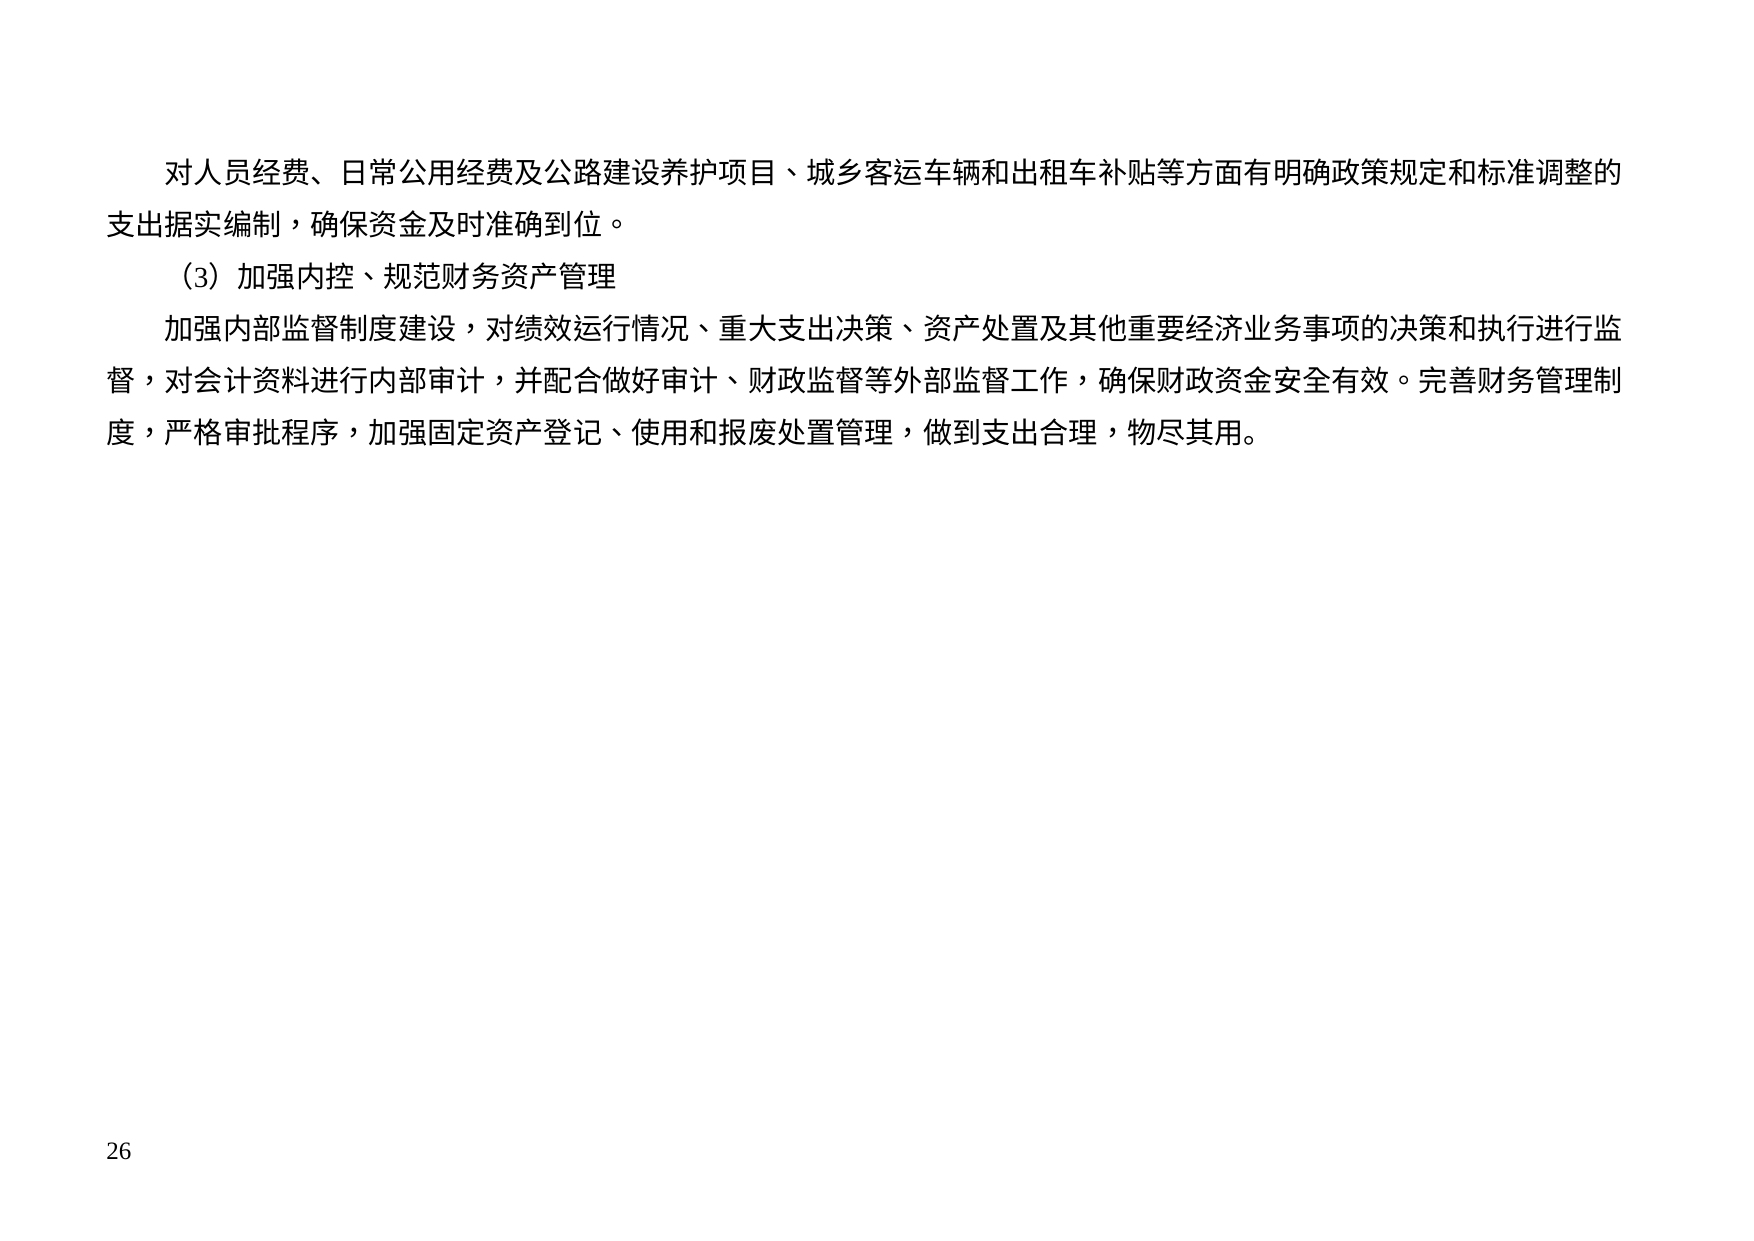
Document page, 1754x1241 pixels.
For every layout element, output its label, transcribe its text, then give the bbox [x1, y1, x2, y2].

text （3）加强内控、规范财务资产管理 [106, 246, 1648, 298]
text 加强内部监督制度建设，对绩效运行情况、重大支出决策、资产处置及其他重要经济业务事项的决策和执行进行监督，对会计资料进行内部审计，并配合做好审计、财政监督等外部监督工作，确保财政资金安全有效。完善财务管理制度，严格审批程序，加强固定资产登记、使用和报废处置管理，做到支出合理，物尽其用。 [106, 298, 1648, 454]
text 对人员经费、日常公用经费及公路建设养护项目、城乡客运车辆和出租车补贴等方面有明确政策规定和标准调整的支出据实编制，确保资金及时准确到位。 [106, 142, 1648, 246]
